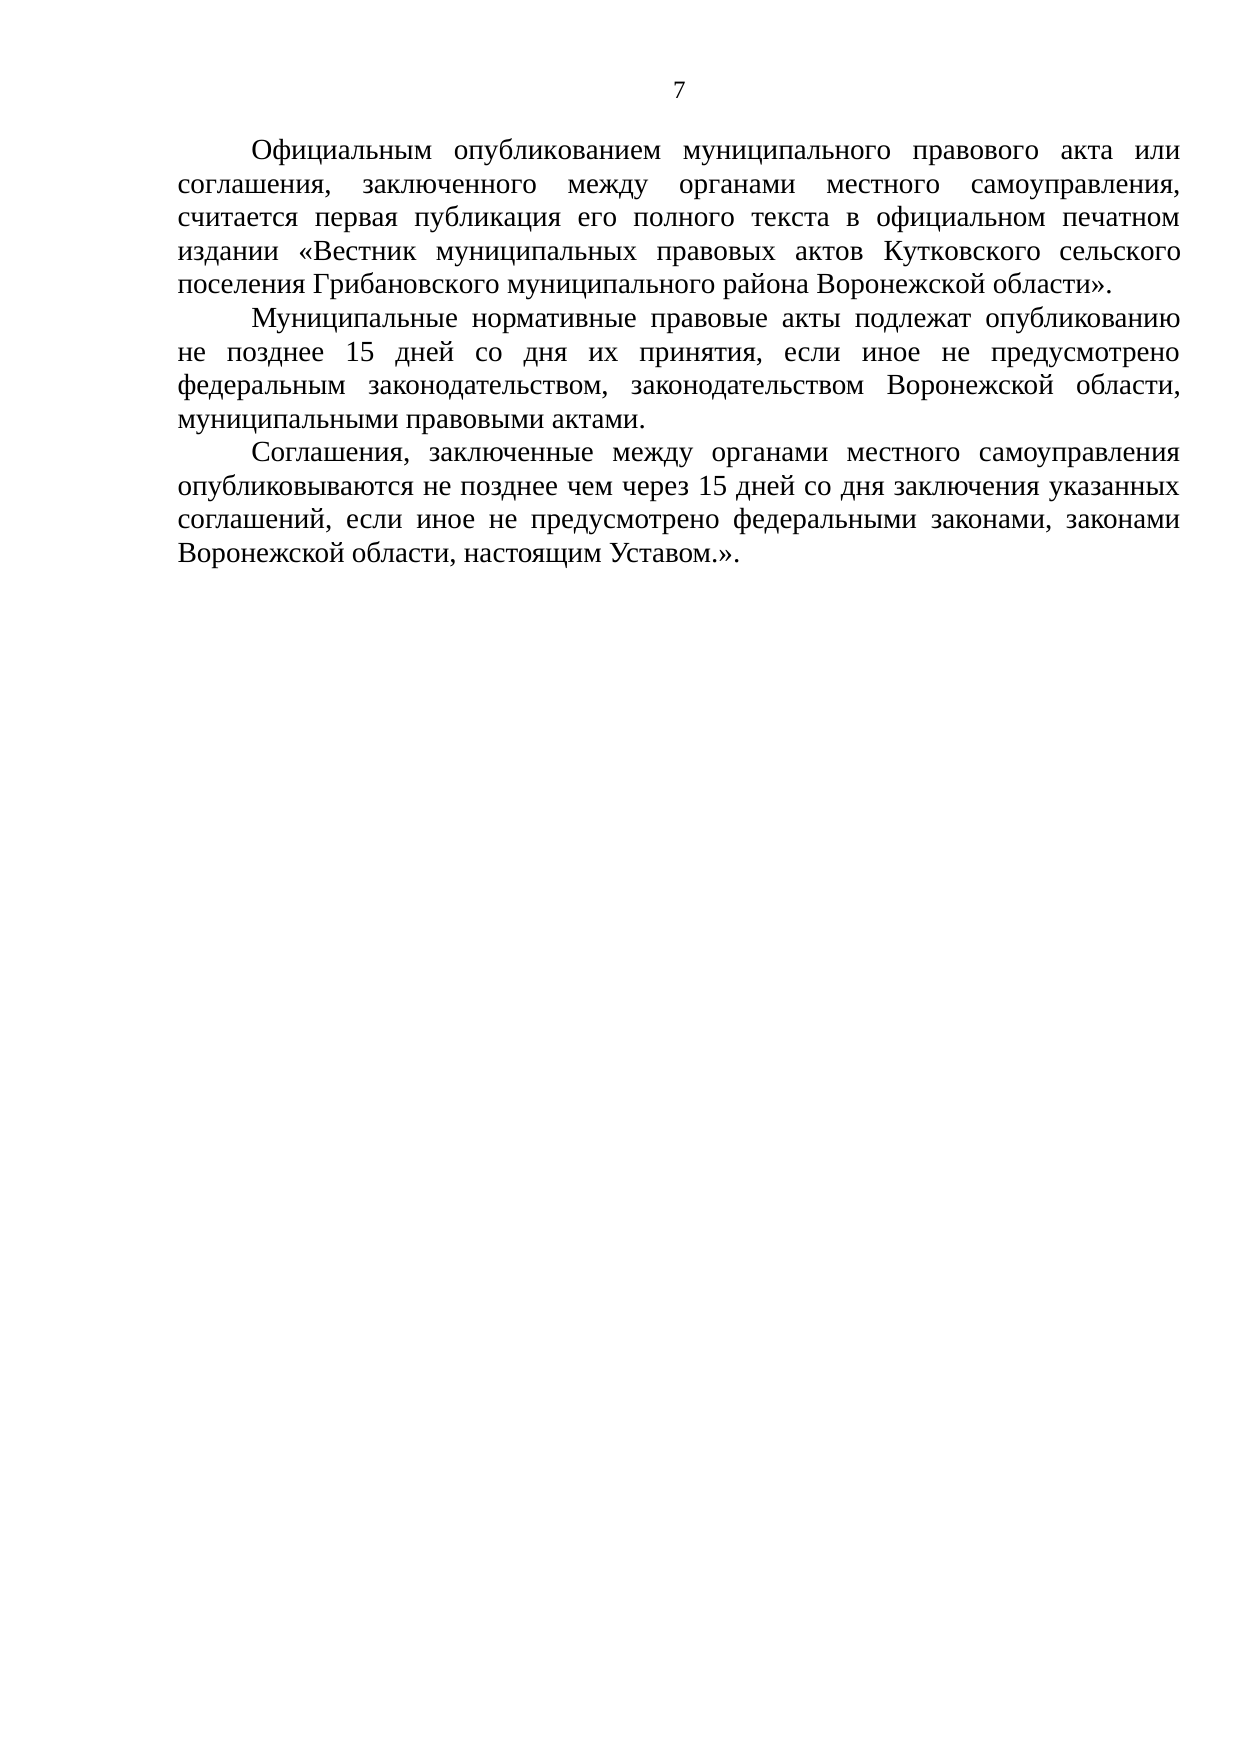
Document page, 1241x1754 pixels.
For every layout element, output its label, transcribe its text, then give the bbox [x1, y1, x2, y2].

text Муниципальные нормативные правовые акты подлежат опубликованию не позднее 15 дней со дня их принятия, если иное не предусмотрено федеральным законодательством, законодательством Воронежской области, муниципальными правовыми актами. [177, 300, 1181, 434]
text Соглашения, заключенные между органами местного самоуправления опубликовываются не позднее чем через 15 дней со дня заключения указанных соглашений, если иное не предусмотрено федеральными законами, законами Воронежской области, настоящим Уставом.». [177, 434, 1181, 568]
text Официальным опубликованием муниципального правового акта или соглашения, заключенного между органами местного самоуправления, считается первая публикация его полного текста в официальном печатном издании «Вестник муниципальных правовых актов Кутковского сельского поселения Грибановского муниципального района Воронежской области». [177, 132, 1181, 300]
